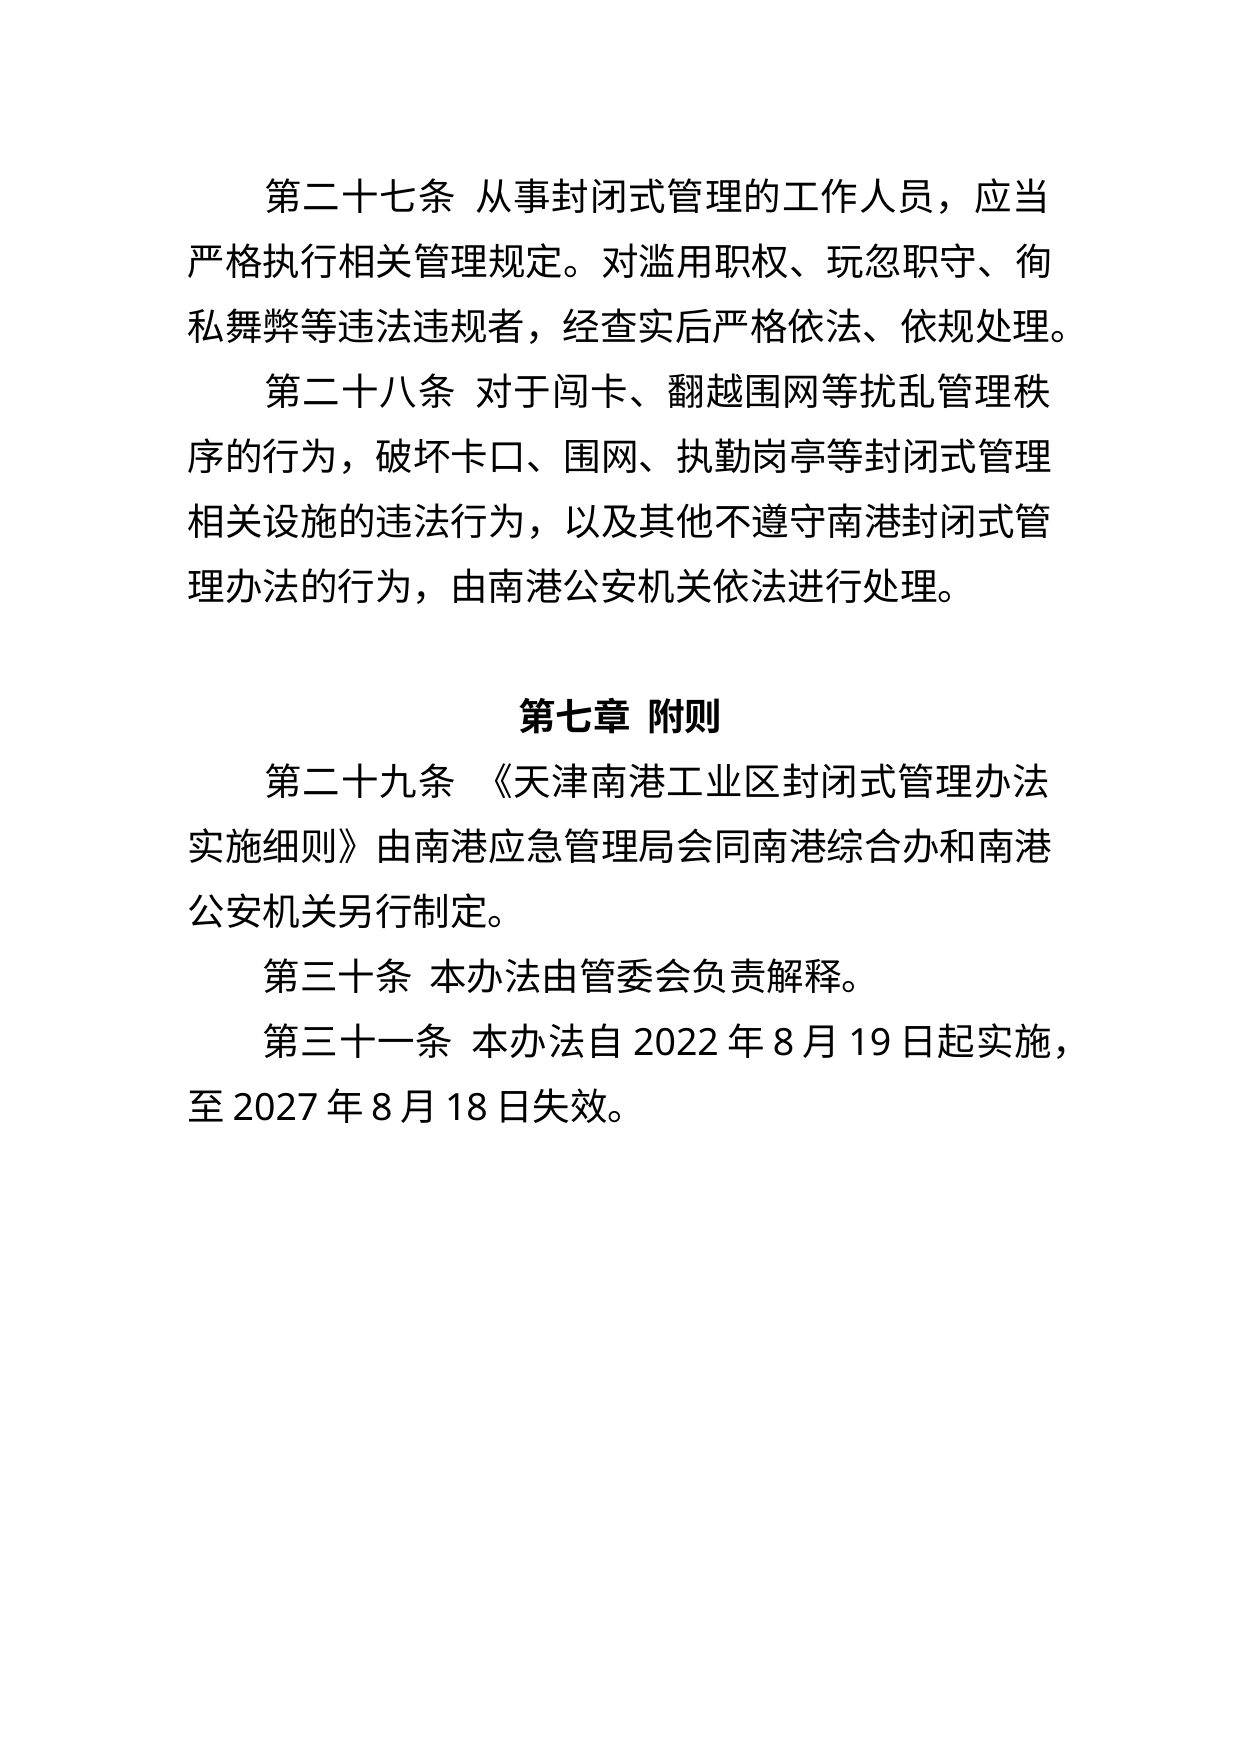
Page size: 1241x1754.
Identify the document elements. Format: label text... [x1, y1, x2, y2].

text 第三十条 本办法由管委会负责解释。 [187, 942, 1053, 1007]
text 第七章 附则 [187, 682, 1053, 747]
text 第三十一条 本办法自2022年8月19日起实施，至2027年8月18日失效。 [187, 1007, 1053, 1137]
text 第二十七条 从事封闭式管理的工作人员，应当严格执行相关管理规定。对滥用职权、玩忽职守、徇私舞弊等违法违规者，经查实后严格依法、依规处理。 [187, 162, 1053, 357]
text 第二十九条 《天津南港工业区封闭式管理办法实施细则》由南港应急管理局会同南港综合办和南港公安机关另行制定。 [187, 747, 1053, 942]
text 第二十八条 对于闯卡、翻越围网等扰乱管理秩序的行为，破坏卡口、围网、执勤岗亭等封闭式管理相关设施的违法行为，以及其他不遵守南港封闭式管理办法的行为，由南港公安机关依法进行处理。 [187, 357, 1053, 617]
